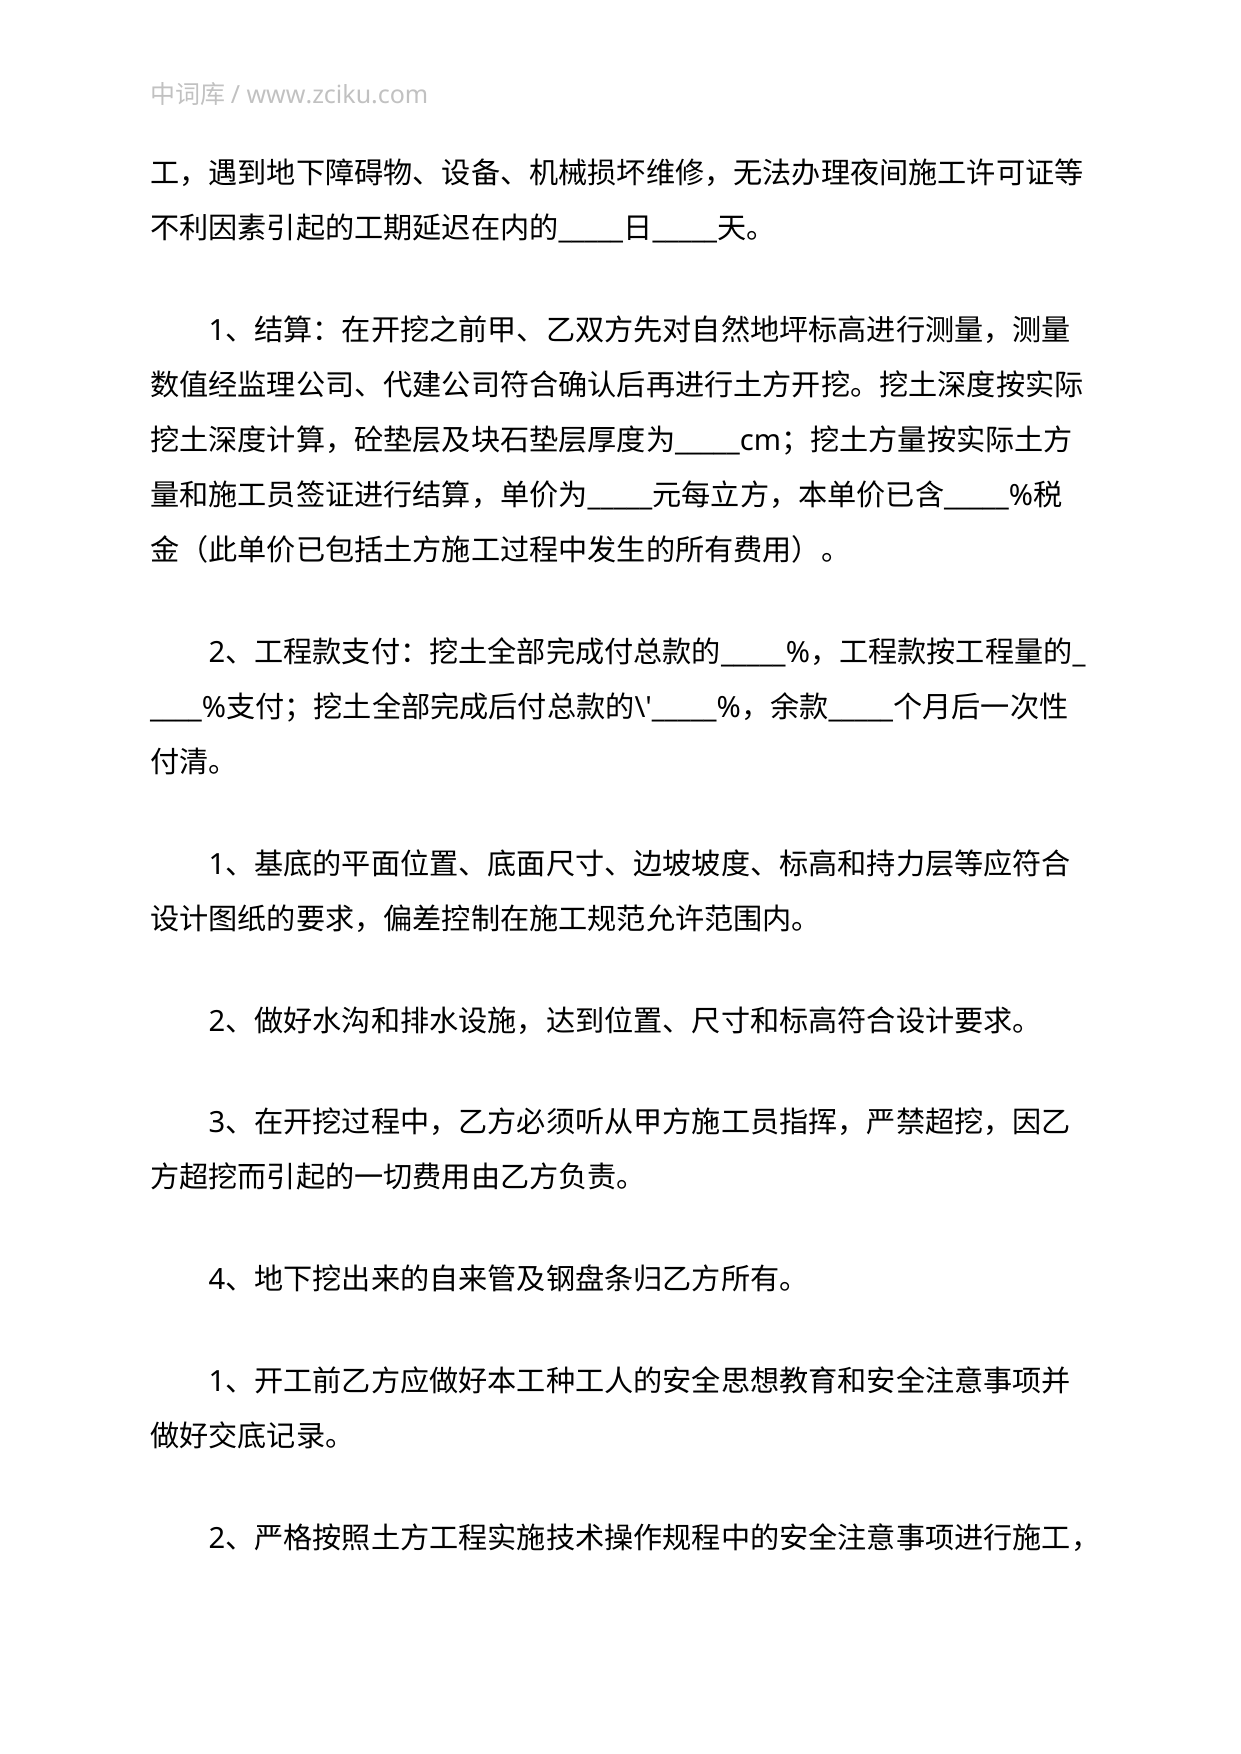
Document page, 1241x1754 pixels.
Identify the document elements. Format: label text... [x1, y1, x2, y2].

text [150, 150, 1090, 247]
text 1、结算：在开挖之前甲、乙双方先对自然地坪标高进行测量，测量数值经监理公司、代建公司符合确认后再进行土方开挖。挖土深度按实际挖土深度计算，砼垫层及块石垫层厚度为_____cm；挖土方量按实际土方量和施工员签证进行结算，单价为_____元每立方，本单价已含_____%税金（此单价已包括土方施工过程中发生的所有费用）。 [150, 307, 1090, 569]
text 1、基底的平面位置、底面尺寸、边坡坡度、标高和持力层等应符合设计图纸的要求，偏差控制在施工规范允许范围内。 [150, 840, 1090, 938]
text 2、做好水沟和排水设施，达到位置、尺寸和标高符合设计要求。 [150, 997, 1090, 1039]
text 4、地下挖出来的自来管及钢盘条归乙方所有。 [150, 1256, 1090, 1298]
text 1、开工前乙方应做好本工种工人的安全思想教育和安全注意事项并做好交底记录。 [150, 1358, 1090, 1455]
text 2、工程款支付：挖土全部完成付总款的_____%，工程款按工程量的_____%支付；挖土全部完成后付总款的\'_____%，余款_____个月后一次性付清。 [150, 628, 1090, 781]
text 3、在开挖过程中，乙方必须听从甲方施工员指挥，严禁超挖，因乙方超挖而引起的一切费用由乙方负责。 [150, 1099, 1090, 1196]
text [150, 1514, 1090, 1557]
